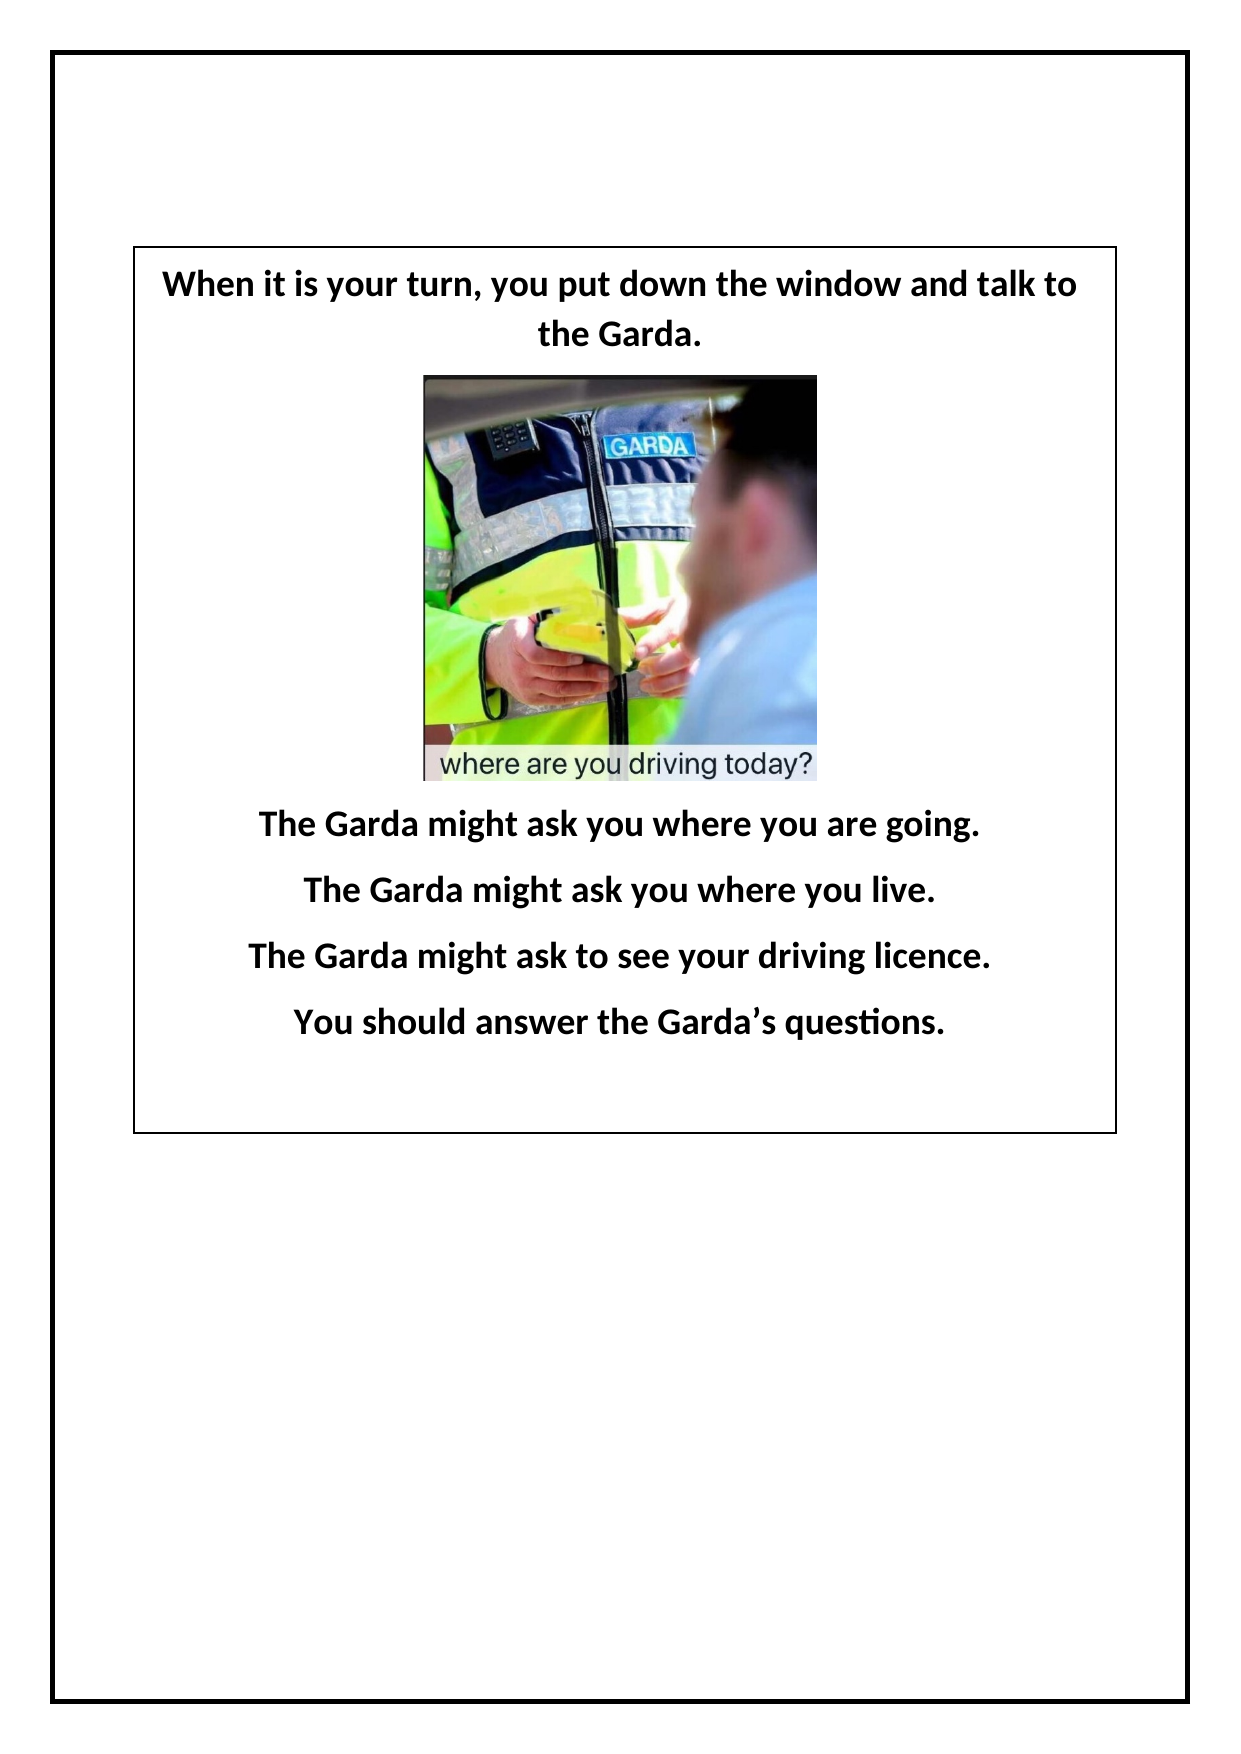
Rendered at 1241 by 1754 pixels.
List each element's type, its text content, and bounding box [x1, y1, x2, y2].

text When it is your turn, you put down the window and talk to the Garda. [150, 260, 1090, 356]
text The Garda might ask you where you are going. [150, 800, 1090, 846]
text The Garda might ask you where you live. [150, 866, 1090, 912]
picture [423, 375, 817, 781]
text You should answer the Garda’s questions. [150, 998, 1090, 1044]
text The Garda might ask to see your driving licence. [150, 932, 1090, 978]
